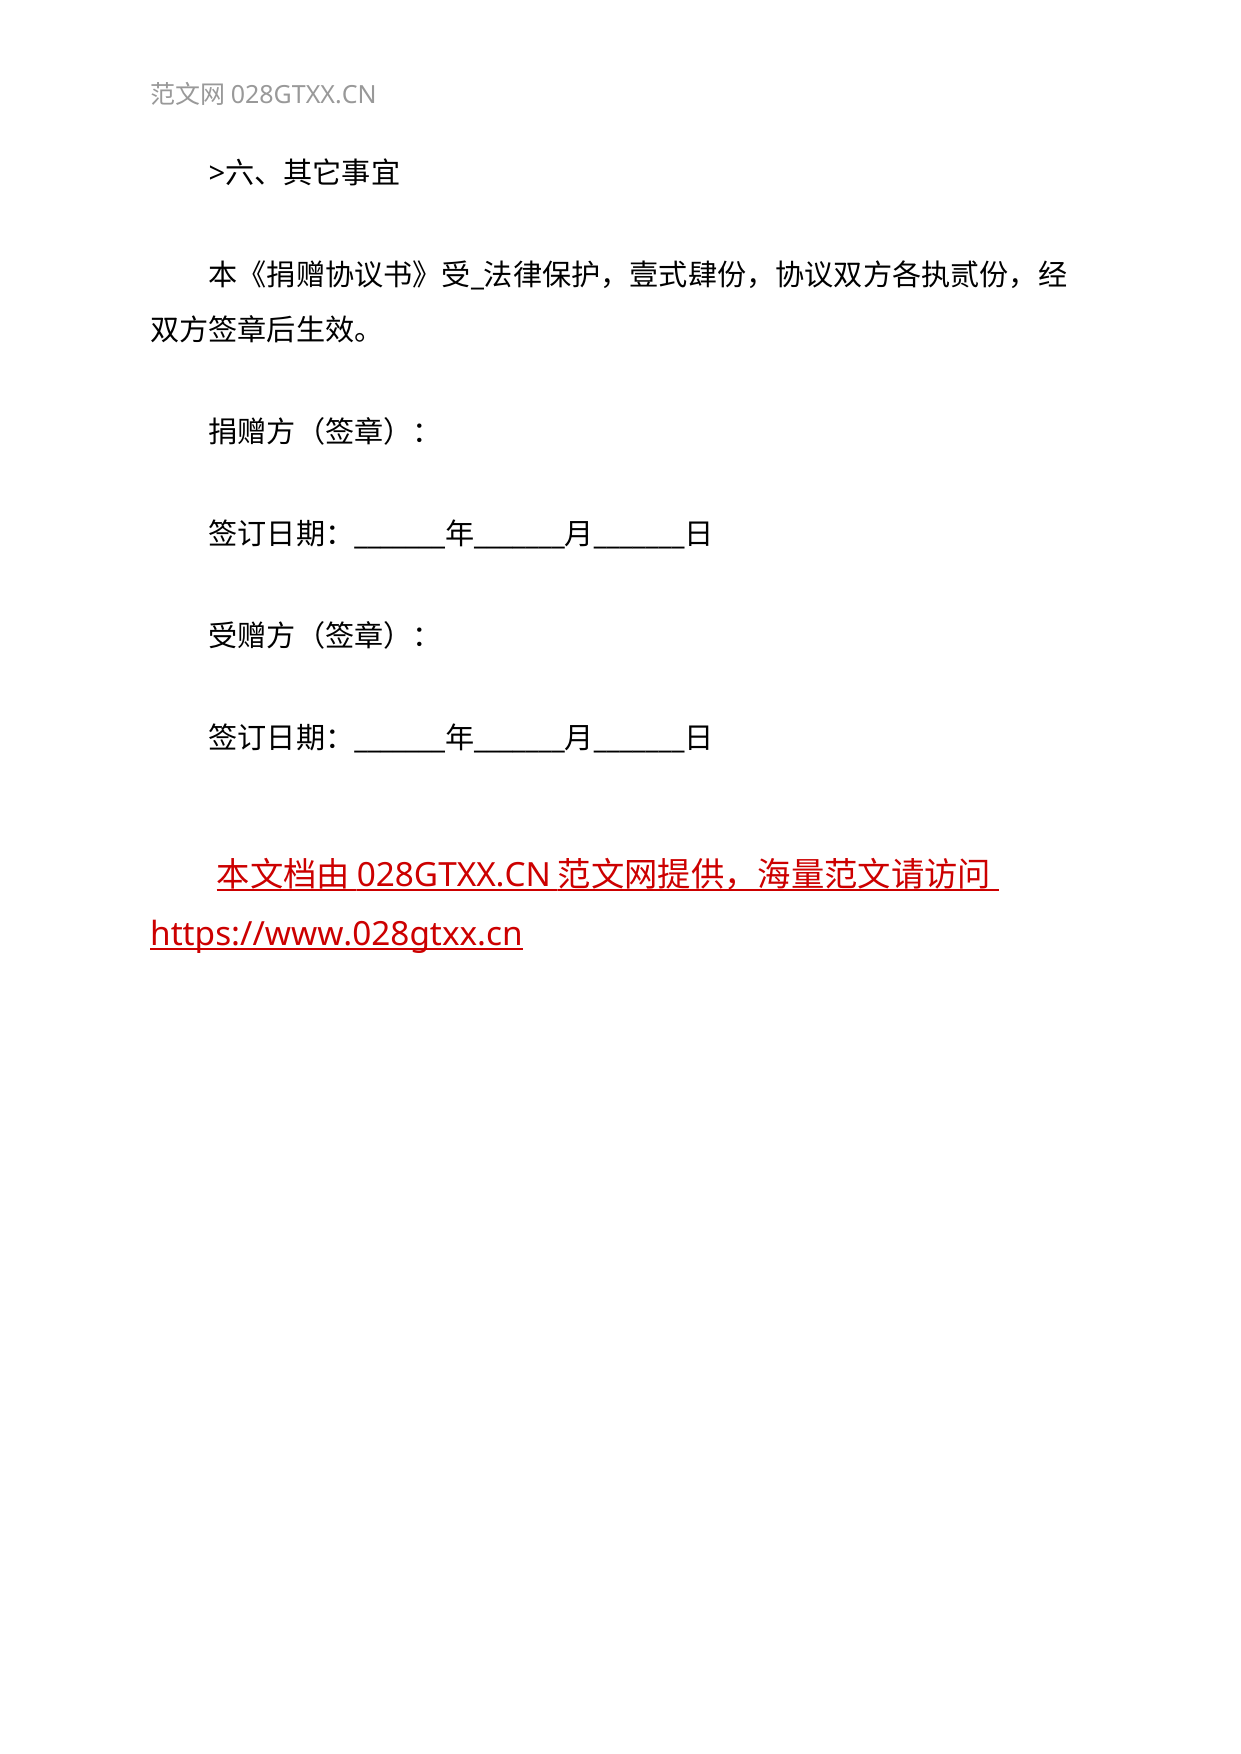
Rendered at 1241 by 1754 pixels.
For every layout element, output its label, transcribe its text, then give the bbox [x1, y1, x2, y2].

text >六、其它事宜 [150, 150, 1090, 192]
text 受赠方（签章）： [150, 612, 1090, 655]
text 捐赠方（签章）： [150, 409, 1090, 451]
text 签订日期：_______年_______月_______日 [150, 714, 1090, 757]
text 签订日期：_______年_______月_______日 [150, 511, 1090, 553]
text 本文档由028GTXX.CN范文网提供，海量范文请访问 https://www.028gtxx.cn [150, 847, 1090, 955]
text 本《捐赠协议书》受_法律保护，壹式肆份，协议双方各执贰份，经双方签章后生效。 [150, 252, 1090, 349]
